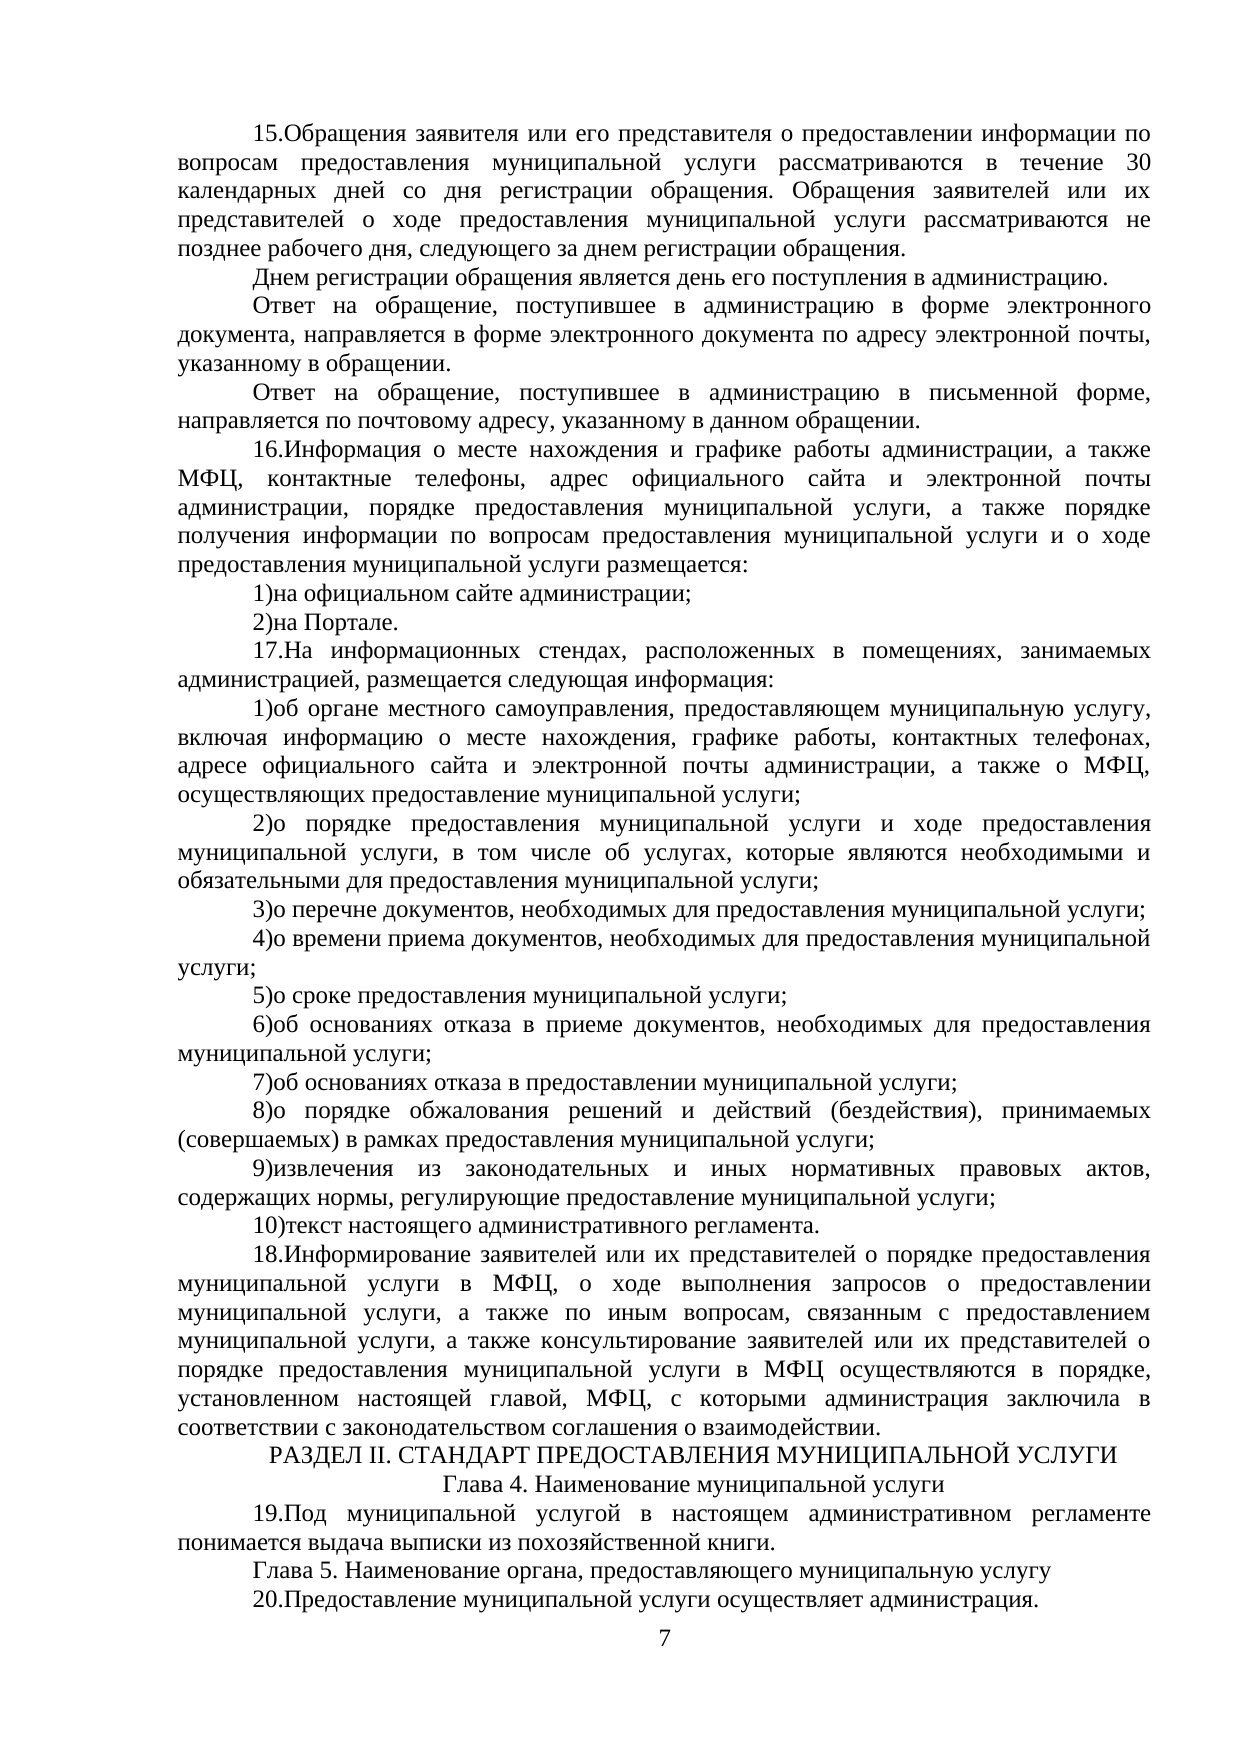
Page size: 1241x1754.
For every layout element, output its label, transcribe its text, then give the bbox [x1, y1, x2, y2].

text 4)о времени приема документов, необходимых для предоставления муниципальной услуги; [177, 923, 1152, 981]
text 9)извлечения из законодательных и иных нормативных правовых актов, содержащих нормы, регулирующие предоставление муниципальной услуги; [177, 1153, 1152, 1211]
text Глава 4. Наименование муниципальной услуги [177, 1469, 1152, 1498]
text РАЗДЕЛ II. СТАНДАРТ ПРЕДОСТАВЛЕНИЯ МУНИЦИПАЛЬНОЙ УСЛУГИ [177, 1441, 1152, 1469]
text Ответ на обращение, поступившее в администрацию в письменной форме, направляется по почтовому адресу, указанному в данном обращении. [177, 377, 1152, 434]
text 7)об основаниях отказа в предоставлении муниципальной услуги; [177, 1067, 1152, 1096]
text 8)о порядке обжалования решений и действий (бездействия), принимаемых (совершаемых) в рамках предоставления муниципальной услуги; [177, 1096, 1152, 1153]
text Глава 5. Наименование органа, предоставляющего муниципальную услугу [177, 1556, 1152, 1584]
text 10)текст настоящего административного регламента. [177, 1211, 1152, 1239]
text 17.На информационных стендах, расположенных в помещениях, занимаемых администрацией, размещается следующая информация: [177, 636, 1152, 693]
text 19.Под муниципальной услугой в настоящем административном регламенте понимается выдача выписки из похозяйственной книги. [177, 1498, 1152, 1556]
text 20.Предоставление муниципальной услуги осуществляет администрация. [177, 1584, 1152, 1613]
text Днем регистрации обращения является день его поступления в администрацию. [177, 262, 1152, 291]
text 16.Информация о месте нахождения и графике работы администрации, а также МФЦ, контактные телефоны, адрес официального сайта и электронной почты администрации, порядке предоставления муниципальной услуги, а также порядке получения информации по вопросам предоставления муниципальной услуги и о ходе предоставления муниципальной услуги размещается: [177, 434, 1152, 578]
text 2)на Портале. [177, 607, 1152, 636]
text 6)об основаниях отказа в приеме документов, необходимых для предоставления муниципальной услуги; [177, 1009, 1152, 1067]
text 5)о сроке предоставления муниципальной услуги; [177, 981, 1152, 1009]
text 18.Информирование заявителей или их представителей о порядке предоставления муниципальной услуги в МФЦ, о ходе выполнения запросов о предоставлении муниципальной услуги, а также по иным вопросам, связанным с предоставлением муниципальной услуги, а также консультирование заявителей или их представителей о порядке предоставления муниципальной услуги в МФЦ осуществляются в порядке, установленном настоящей главой, МФЦ, с которыми администрация заключила в соответствии с законодательством соглашения о взаимодействии. [177, 1239, 1152, 1441]
text 2)о порядке предоставления муниципальной услуги и ходе предоставления муниципальной услуги, в том числе об услугах, которые являются необходимыми и обязательными для предоставления муниципальной услуги; [177, 808, 1152, 894]
text 15.Обращения заявителя или его представителя о предоставлении информации по вопросам предоставления муниципальной услуги рассматриваются в течение 30 календарных дней со дня регистрации обращения. Обращения заявителей или их представителей о ходе предоставления муниципальной услуги рассматриваются не позднее рабочего дня, следующего за днем регистрации обращения. [177, 118, 1152, 262]
text 3)о перечне документов, необходимых для предоставления муниципальной услуги; [177, 894, 1152, 923]
text Ответ на обращение, поступившее в администрацию в форме электронного документа, направляется в форме электронного документа по адресу электронной почты, указанному в обращении. [177, 291, 1152, 377]
text 1)об органе местного самоуправления, предоставляющем муниципальную услугу, включая информацию о месте нахождения, графике работы, контактных телефонах, адресе официального сайта и электронной почты администрации, а также о МФЦ, осуществляющих предоставление муниципальной услуги; [177, 693, 1152, 808]
text 1)на официальном сайте администрации; [177, 578, 1152, 607]
